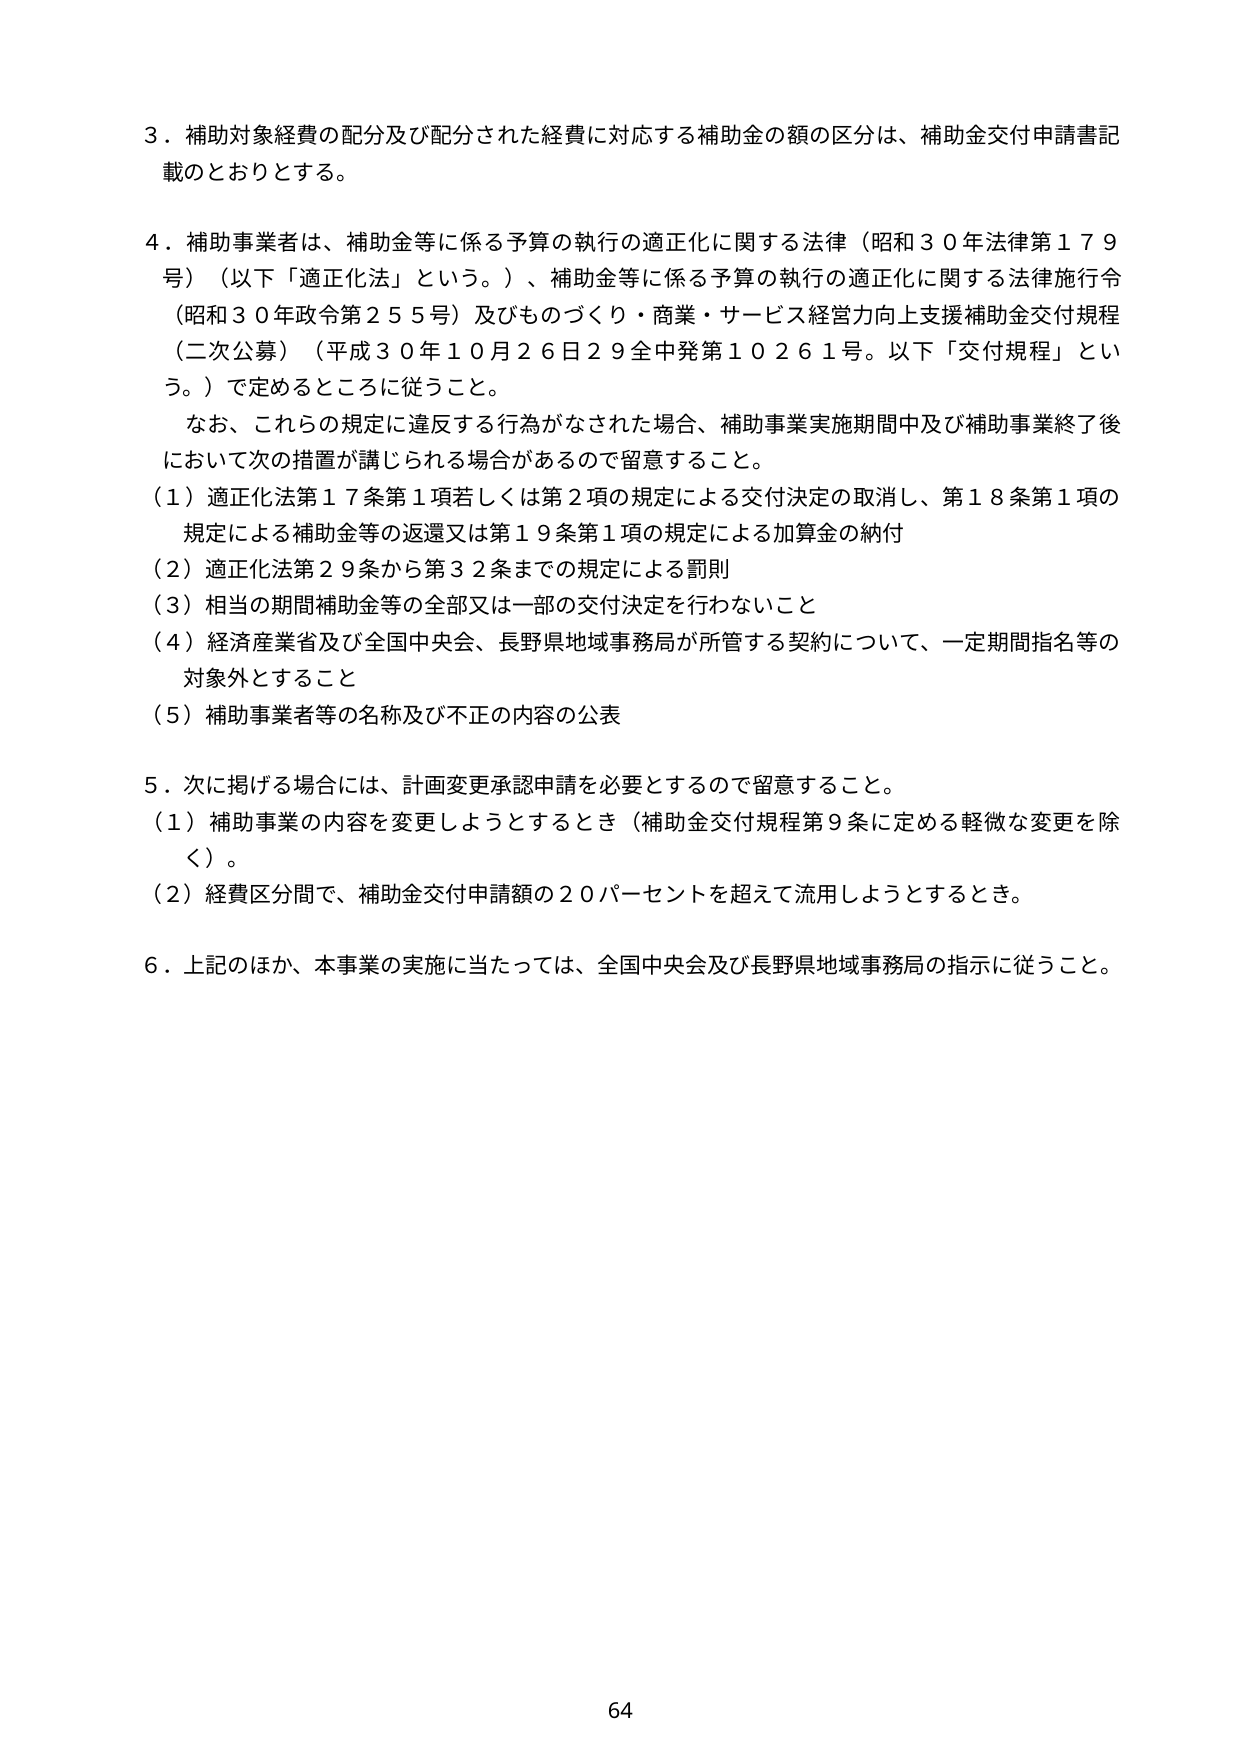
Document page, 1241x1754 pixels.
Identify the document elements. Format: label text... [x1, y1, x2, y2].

text （２）適正化法第２９条から第３２条までの規定による罰則 [118, 552, 1122, 584]
text （１）適正化法第１７条第１項若しくは第２項の規定による交付決定の取消し、第１８条第１項の規定による補助金等の返還又は第１９条第１項の規定による加算金の納付 [118, 479, 1122, 547]
text ３．補助対象経費の配分及び配分された経費に対応する補助金の額の区分は、補助金交付申請書記載のとおりとする。 [118, 118, 1122, 186]
text （１）補助事業の内容を変更しようとするとき（補助金交付規程第９条に定める軽微な変更を除く）。 [118, 804, 1122, 872]
text なお、これらの規定に違反する行為がなされた場合、補助事業実施期間中及び補助事業終了後において次の措置が講じられる場合があるので留意すること。 [118, 407, 1122, 475]
text ５．次に掲げる場合には、計画変更承認申請を必要とするので留意すること。 [118, 768, 1122, 800]
text （３）相当の期間補助金等の全部又は一部の交付決定を行わないこと [118, 588, 1122, 620]
text （２）経費区分間で、補助金交付申請額の２０パーセントを超えて流用しようとするとき。 [118, 877, 1122, 909]
text （４）経済産業省及び全国中央会、長野県地域事務局が所管する契約について、一定期間指名等の対象外とすること [118, 625, 1122, 693]
text ６．上記のほか、本事業の実施に当たっては、全国中央会及び長野県地域事務局の指示に従うこと。 [118, 948, 1122, 979]
text ４．補助事業者は、補助金等に係る予算の執行の適正化に関する法律（昭和３０年法律第１７９号）（以下「適正化法」という。）、補助金等に係る予算の執行の適正化に関する法律施行令（昭和３０年政令第２５５号）及びものづくり・商業・サービス経営力向上支援補助金交付規程（二次公募）（平成３０年１０月２６日２９全中発第１０２６１号。以下「交付規程」という。）で定めるところに従うこと。 [118, 225, 1122, 402]
text （５）補助事業者等の名称及び不正の内容の公表 [118, 698, 1122, 729]
